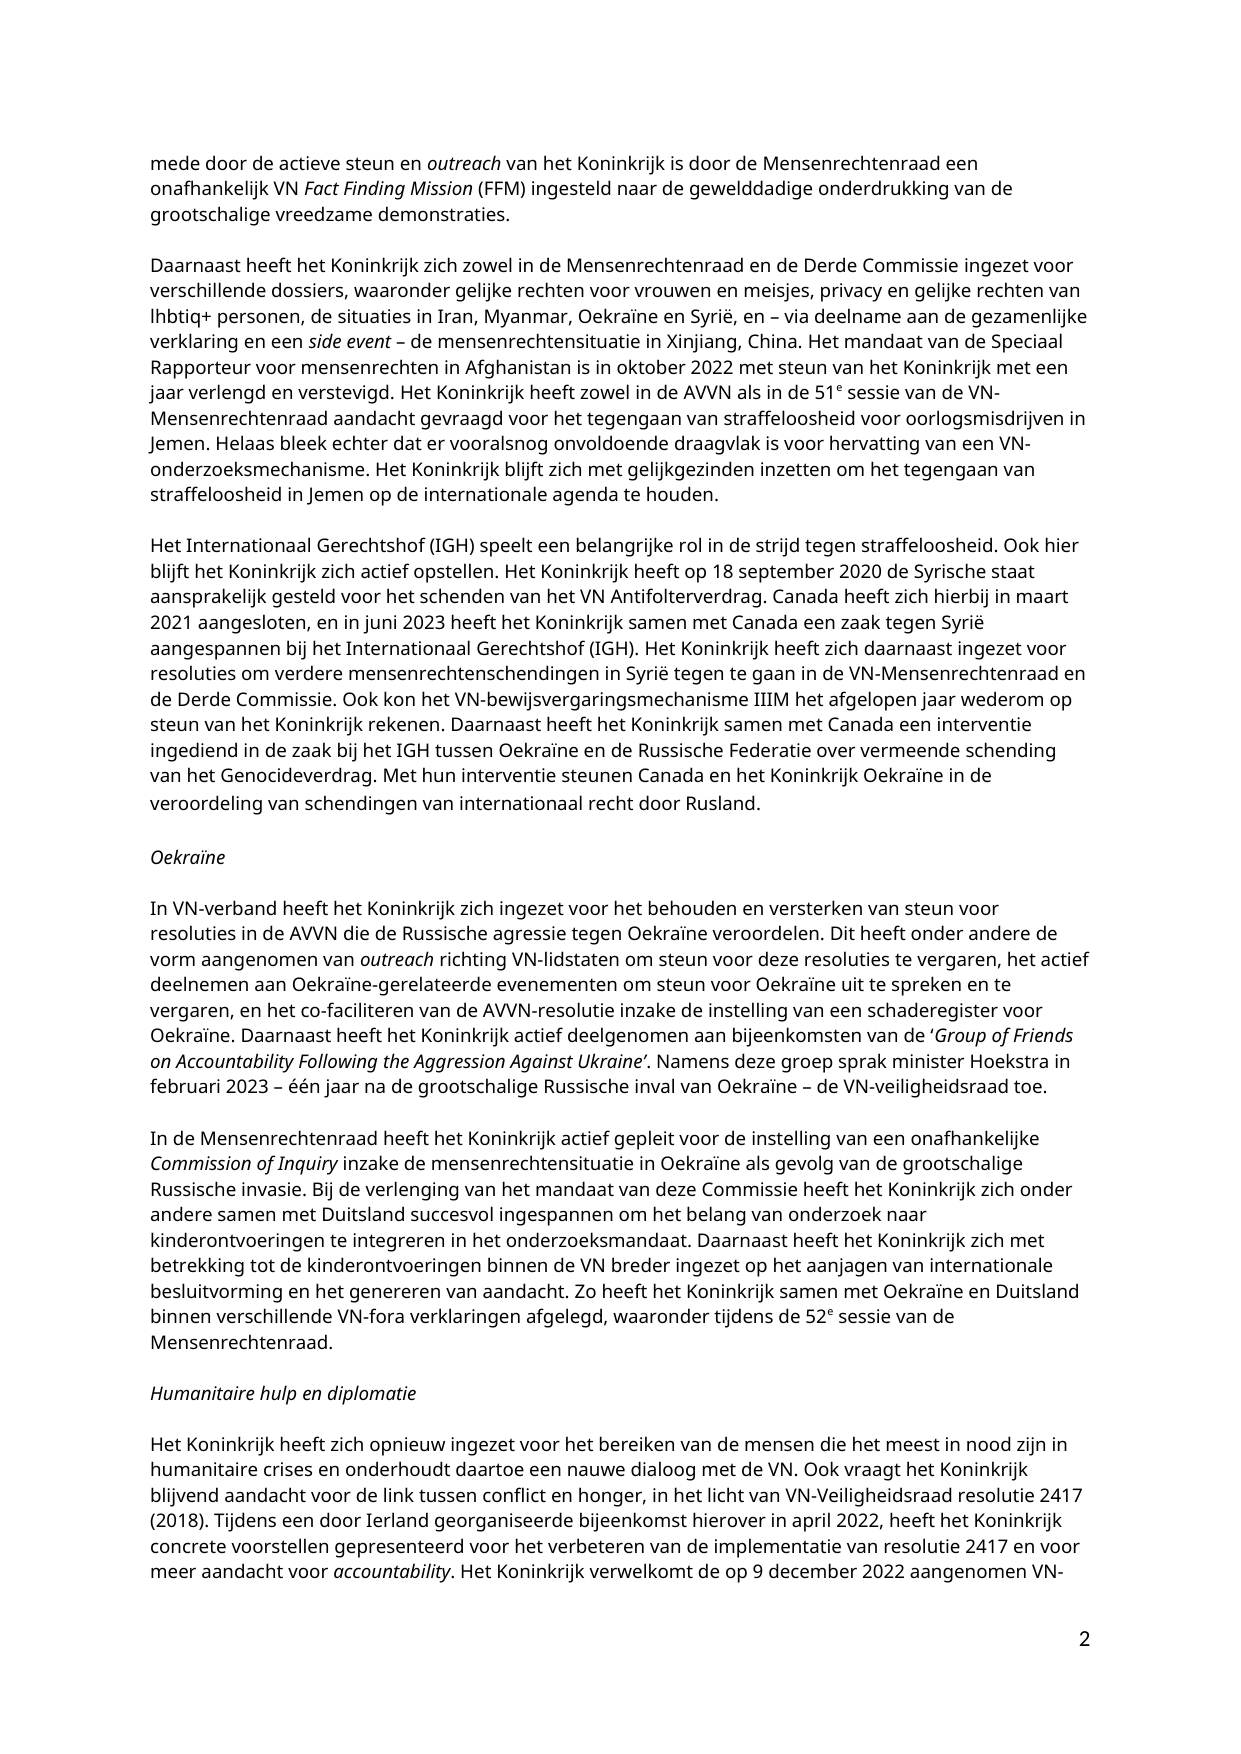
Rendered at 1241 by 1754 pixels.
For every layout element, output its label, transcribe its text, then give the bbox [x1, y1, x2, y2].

text Humanitaire hulp en diplomatie [150, 1380, 1090, 1406]
text Daarnaast heeft het Koninkrijk zich zowel in de Mensenrechtenraad en de Derde Commissie ingezet voor verschillende dossiers, waaronder gelijke rechten voor vrouwen en meisjes, privacy en gelijke rechten van lhbtiq+ personen, de situaties in Iran, Myanmar, Oekraïne en Syrië, en – via deelname aan de gezamenlijke verklaring en een side event – de mensenrechtensituatie in Xinjiang, China. Het mandaat van de Speciaal Rapporteur voor mensenrechten in Afghanistan is in oktober 2022 met steun van het Koninkrijk met een jaar verlengd en verstevigd. Het Koninkrijk heeft zowel in de AVVN als in de 51e sessie van de VN-Mensenrechtenraad aandacht gevraagd voor het tegengaan van straffeloosheid voor oorlogsmisdrijven in Jemen. Helaas bleek echter dat er vooralsnog onvoldoende draagvlak is voor hervatting van een VN-onderzoeksmechanisme. Het Koninkrijk blijft zich met gelijkgezinden inzetten om het tegengaan van straffeloosheid in Jemen op de internationale agenda te houden. [150, 252, 1090, 507]
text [150, 1431, 1090, 1584]
text Oekraïne [150, 844, 1090, 869]
text In VN-verband heeft het Koninkrijk zich ingezet voor het behouden en versterken van steun voor resoluties in de AVVN die de Russische agressie tegen Oekraïne veroordelen. Dit heeft onder andere de vorm aangenomen van outreach richting VN-lidstaten om steun voor deze resoluties te vergaren, het actief deelnemen aan Oekraïne-gerelateerde evenementen om steun voor Oekraïne uit te spreken en te vergaren, en het co-faciliteren van de AVVN-resolutie inzake de instelling van een schaderegister voor Oekraïne. Daarnaast heeft het Koninkrijk actief deelgenomen aan bijeenkomsten van de ‘Group of Friends on Accountability Following the Aggression Against Ukraine’. Namens deze groep sprak minister Hoekstra in februari 2023 – één jaar na de grootschalige Russische inval van Oekraïne – de VN-veiligheidsraad toe. [150, 895, 1090, 1099]
text Het Internationaal Gerechtshof (IGH) speelt een belangrijke rol in de strijd tegen straffeloosheid. Ook hier blijft het Koninkrijk zich actief opstellen. Het Koninkrijk heeft op 18 september 2020 de Syrische staat aansprakelijk gesteld voor het schenden van het VN Antifolterverdrag. Canada heeft zich hierbij in maart 2021 aangesloten, en in juni 2023 heeft het Koninkrijk samen met Canada een zaak tegen Syrië aangespannen bij het Internationaal Gerechtshof (IGH). Het Koninkrijk heeft zich daarnaast ingezet voor resoluties om verdere mensenrechtenschendingen in Syrië tegen te gaan in de VN-Mensenrechtenraad en de Derde Commissie. Ook kon het VN-bewijsvergaringsmechanisme IIIM het afgelopen jaar wederom op steun van het Koninkrijk rekenen. Daarnaast heeft het Koninkrijk samen met Canada een interventie ingediend in de zaak bij het IGH tussen Oekraïne en de Russische Federatie over vermeende schending van het Genocideverdrag. Met hun interventie steunen Canada en het Koninkrijk Oekraïne in de veroordeling van schendingen van internationaal recht door Rusland. [150, 533, 1090, 844]
text In de Mensenrechtenraad heeft het Koninkrijk actief gepleit voor de instelling van een onafhankelijke Commission of Inquiry inzake de mensenrechtensituatie in Oekraïne als gevolg van de grootschalige Russische invasie. Bij de verlenging van het mandaat van deze Commissie heeft het Koninkrijk zich onder andere samen met Duitsland succesvol ingespannen om het belang van onderzoek naar kinderontvoeringen te integreren in het onderzoeksmandaat. Daarnaast heeft het Koninkrijk zich met betrekking tot de kinderontvoeringen binnen de VN breder ingezet op het aanjagen van internationale besluitvorming en het genereren van aandacht. Zo heeft het Koninkrijk samen met Oekraïne en Duitsland binnen verschillende VN-fora verklaringen afgelegd, waaronder tijdens de 52e sessie van de Mensenrechtenraad. [150, 1125, 1090, 1354]
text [150, 150, 1090, 227]
